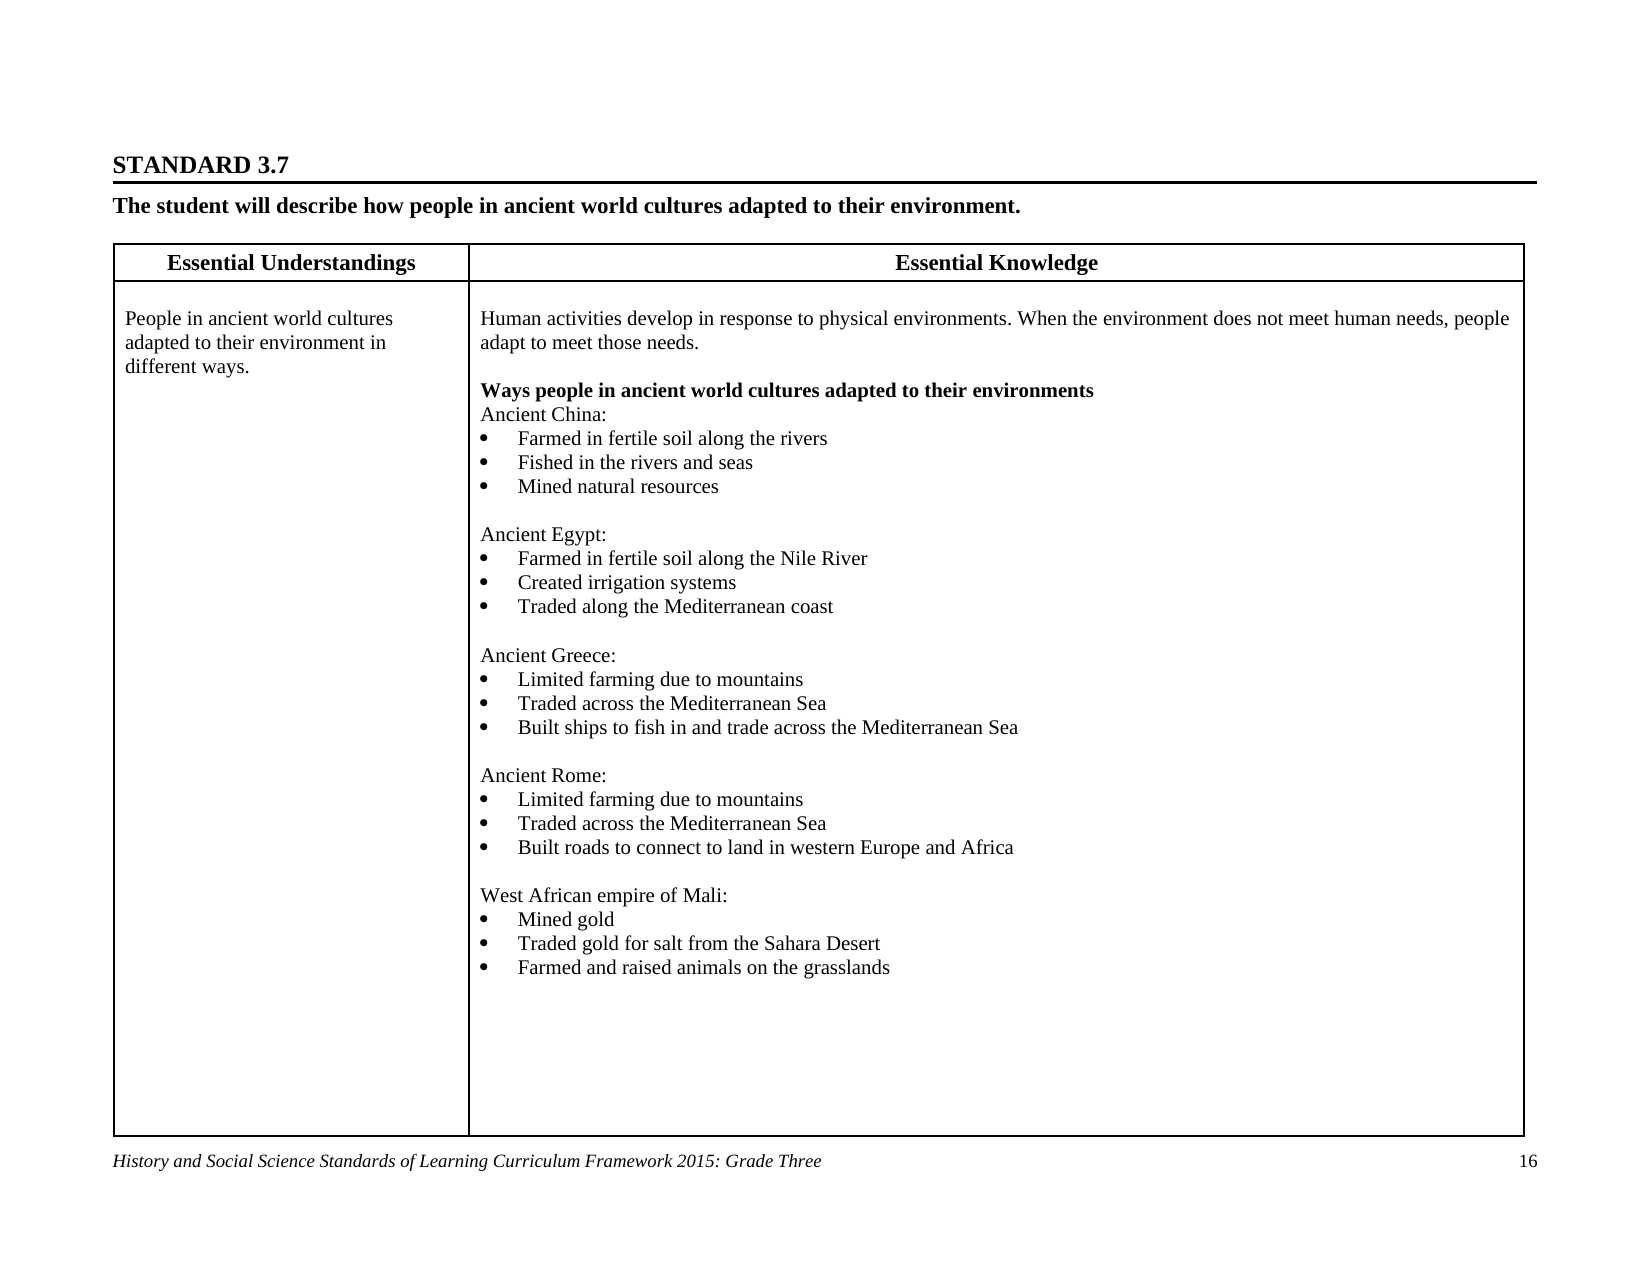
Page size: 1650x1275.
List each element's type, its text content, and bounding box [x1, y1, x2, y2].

text The student will describe how people in ancient world cultures adapted to their environment. [112, 192, 1537, 219]
text STANDARD 3.7 [112, 150, 1537, 184]
table_cell Human activities develop in response to physical environments. When the environment does not meet human needs, people adapt to meet those needs. Ways people in ancient world cultures adapted to their environments Ancient China: Farmed in fertile soil along the rivers Fished in the rivers and seas Mined natural resources Ancient Egypt: Farmed in fertile soil along the Nile River Created irrigation systems Traded along the Mediterranean coast Ancient Greece: Limited farming due to mountains Traded across the Mediterranean Sea Built ships to fish in and trade across the Mediterranean Sea Ancient Rome: Limited farming due to mountains Traded across the Mediterranean Sea Built roads to connect to land in western Europe and Africa West African empire of Mali: Mined gold Traded gold for salt from the Sahara Desert Farmed and raised animals on the grasslands [470, 282, 1523, 1134]
table_header Essential Understandings [115, 245, 468, 279]
table_header Essential Knowledge [470, 245, 1523, 279]
table_cell People in ancient world cultures adapted to their environment in different ways. [115, 282, 468, 1134]
